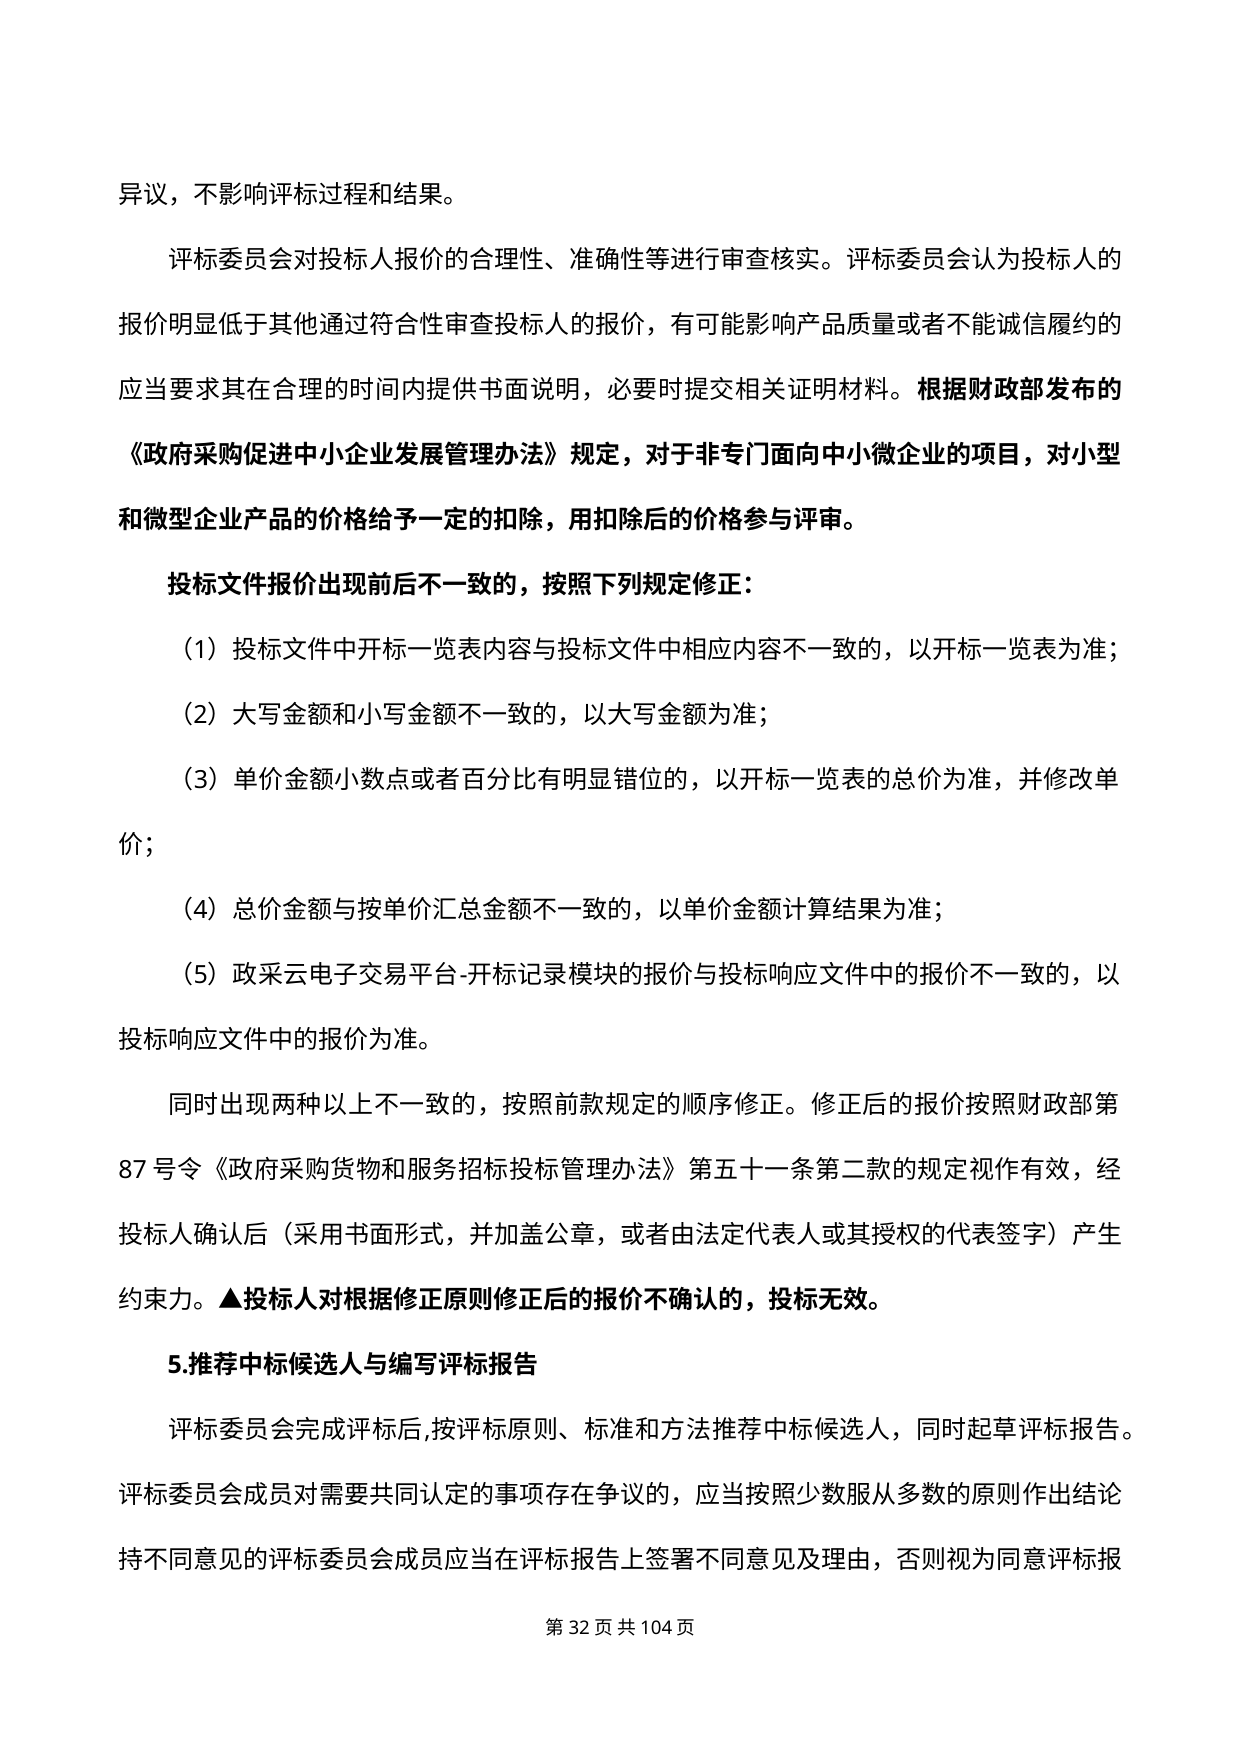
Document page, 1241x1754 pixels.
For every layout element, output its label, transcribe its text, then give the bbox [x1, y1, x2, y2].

text （3）单价金额小数点或者百分比有明显错位的，以开标一览表的总价为准，并修改单价； [118, 745, 1122, 875]
text （1）投标文件中开标一览表内容与投标文件中相应内容不一致的，以开标一览表为准； [118, 615, 1122, 680]
text 投标文件报价出现前后不一致的，按照下列规定修正： [118, 550, 1122, 615]
text 评标委员会对投标人报价的合理性、准确性等进行审查核实。评标委员会认为投标人的报价明显低于其他通过符合性审查投标人的报价，有可能影响产品质量或者不能诚信履约的，应当要求其在合理的时间内提供书面说明，必要时提交相关证明材料。根据财政部发布的《政府采购促进中小企业发展管理办法》规定，对于非专门面向中小微企业的项目，对小型和微型企业产品的价格给予一定的扣除，用扣除后的价格参与评审。 [118, 225, 1122, 550]
text 5.推荐中标候选人与编写评标报告 [118, 1330, 1122, 1395]
text （2）大写金额和小写金额不一致的，以大写金额为准； [118, 680, 1122, 745]
text （4）总价金额与按单价汇总金额不一致的，以单价金额计算结果为准； [118, 875, 1122, 940]
text （5）政采云电子交易平台-开标记录模块的报价与投标响应文件中的报价不一致的，以投标响应文件中的报价为准。 [118, 940, 1122, 1070]
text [118, 1395, 1122, 1590]
text 同时出现两种以上不一致的，按照前款规定的顺序修正。修正后的报价按照财政部第87号令《政府采购货物和服务招标投标管理办法》第五十一条第二款的规定视作有效，经投标人确认后（采用书面形式，并加盖公章，或者由法定代表人或其授权的代表签字）产生约束力。▲投标人对根据修正原则修正后的报价不确认的，投标无效。 [118, 1070, 1122, 1330]
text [118, 160, 1122, 225]
